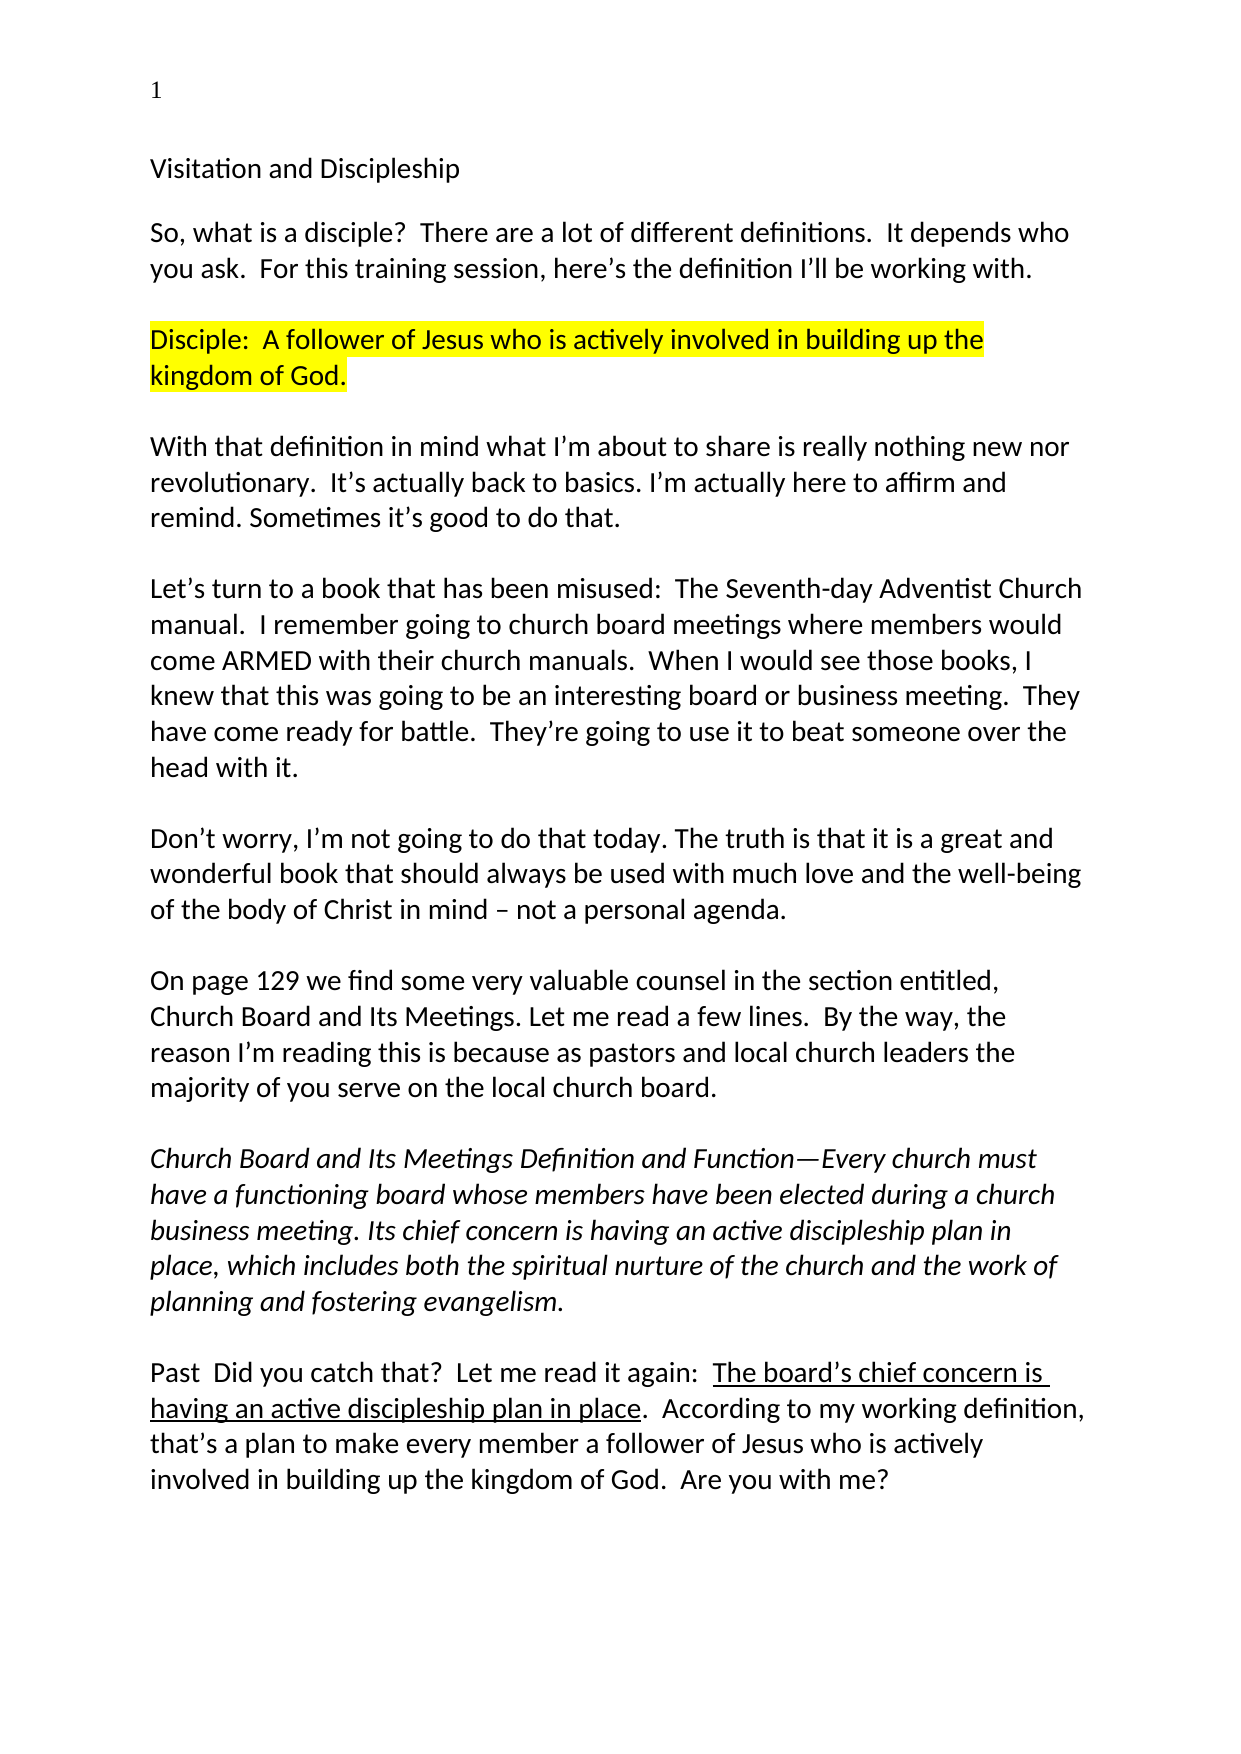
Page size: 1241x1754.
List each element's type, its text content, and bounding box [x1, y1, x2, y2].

text Disciple: A follower of Jesus who is actively involved in building up the kingdom of God. [347, 321, 1090, 392]
text Church Board and Its Meetings Definition and Function—Every church must have a functioning board whose members have been elected during a church business meeting. Its chief concern is having an active discipleship plan in place, which includes both the spiritual nurture of the church and the work of planning and fostering evangelism. [150, 1141, 1090, 1319]
text So, what is a disciple? There are a lot of different definitions. It depends who you ask. For this training session, here’s the definition I’ll be working with. [150, 214, 1090, 286]
text Visitation and Discipleship [150, 150, 1090, 186]
text With that definition in mind what I’m about to share is really nothing new nor revolutionary. It’s actually back to basics. I’m actually here to affirm and remind. Sometimes it’s good to do that. [150, 428, 1090, 535]
text Past Did you catch that? Let me read it again: The board’s chief concern is having an active discipleship plan in place. According to my working definition, that’s a plan to make every member a follower of Jesus who is actively involved in building up the kingdom of God. Are you with me? [150, 1354, 1090, 1497]
text Let’s turn to a book that has been misused: The Seventh-day Adventist Church manual. I remember going to church board meetings where members would come ARMED with their church manuals. When I would see those books, I knew that this was going to be an interesting board or business meeting. They have come ready for battle. They’re going to use it to beat someone over the head with it. [150, 571, 1090, 784]
text Don’t worry, I’m not going to do that today. The truth is that it is a great and wonderful book that should always be used with much love and the well-being of the body of Christ in mind – not a personal agenda. [150, 820, 1090, 927]
text On page 129 we find some very valuable counsel in the section entitled, Church Board and Its Meetings. Let me read a few lines. By the way, the reason I’m reading this is because as pastors and local church leaders the majority of you serve on the local church board. [150, 962, 1090, 1105]
